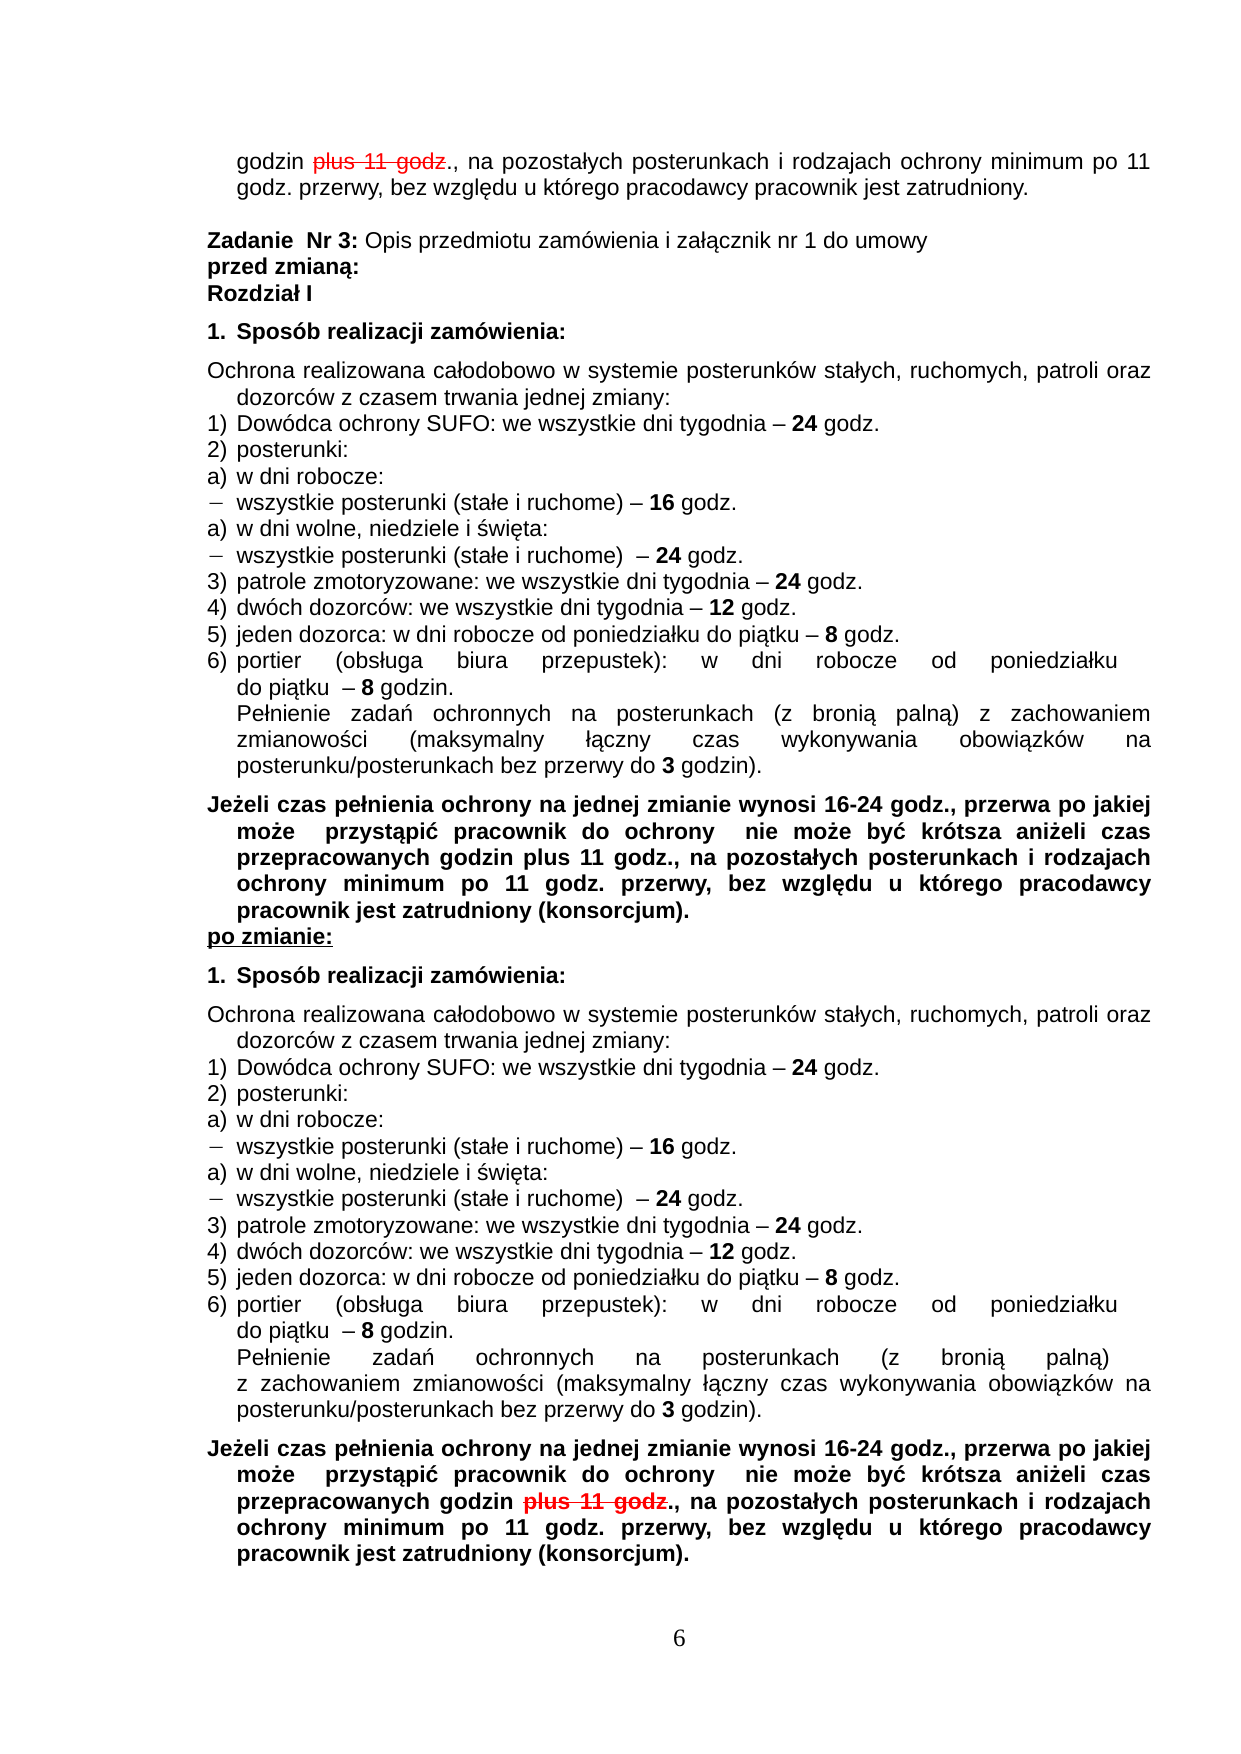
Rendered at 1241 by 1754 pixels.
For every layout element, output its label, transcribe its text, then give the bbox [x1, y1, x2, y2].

list patrole zmotoryzowane: we wszystkie dni tygodnia – 24 godz. [207, 568, 1152, 594]
list Sposób realizacji zamówienia: [207, 962, 1152, 988]
list dwóch dozorców: we wszystkie dni tygodnia – 12 godz. [207, 594, 1152, 621]
list portier (obsługa biura przepustek): w dni robocze od poniedziałku do piątku – 8 godzin. [207, 1291, 1152, 1343]
list wszystkie posterunki (stałe i ruchome) – 16 godz. [207, 489, 1152, 515]
text Rozdział I [207, 279, 1152, 306]
text Ochrona realizowana całodobowo w systemie posterunków stałych, ruchomych, patroli oraz dozorców z czasem trwania jednej zmiany: [207, 357, 1152, 410]
list Sposób realizacji zamówienia: [207, 318, 1152, 345]
text Jeżeli czas pełnienia ochrony na jednej zmianie wynosi 16-24 godz., przerwa po jakiej może przystąpić pracownik do ochrony nie może być krótsza aniżeli czas przepracowanych godzin plus 11 godz., na pozostałych posterunkach i rodzajach ochrony minimum po 11 godz. przerwy, bez względu u którego pracodawcy pracownik jest zatrudniony (konsorcjum). [207, 791, 1152, 923]
text Ochrona realizowana całodobowo w systemie posterunków stałych, ruchomych, patroli oraz dozorców z czasem trwania jednej zmiany: [207, 1001, 1152, 1053]
list wszystkie posterunki (stałe i ruchome) – 24 godz. [207, 1185, 1152, 1212]
list Dowódca ochrony SUFO: we wszystkie dni tygodnia – 24 godz. [207, 1053, 1152, 1080]
list w dni wolne, niedziele i święta: [207, 1159, 1152, 1185]
list posterunki: [207, 1080, 1152, 1106]
text przed zmianą: [207, 253, 1152, 279]
list w dni wolne, niedziele i święta: [207, 515, 1152, 542]
text Zadanie Nr 3: Opis przedmiotu zamówienia i załącznik nr 1 do umowy [207, 227, 1152, 253]
text Pełnienie zadań ochronnych na posterunkach (z bronią palną) z zachowaniem zmianowości (maksymalny łączny czas wykonywania obowiązków na posterunku/posterunkach bez przerwy do 3 godzin). [207, 700, 1152, 779]
list portier (obsługa biura przepustek): w dni robocze od poniedziałku do piątku – 8 godzin. [207, 647, 1152, 700]
list Dowódca ochrony SUFO: we wszystkie dni tygodnia – 24 godz. [207, 410, 1152, 436]
text Pełnienie zadań ochronnych na posterunkach (z bronią palną) z zachowaniem zmianowości (maksymalny łączny czas wykonywania obowiązków na posterunku/posterunkach bez przerwy do 3 godzin). [207, 1343, 1152, 1422]
text Jeżeli czas pełnienia ochrony na jednej zmianie wynosi 16-24 godz., przerwa po jakiej może przystąpić pracownik do ochrony nie może być krótsza aniżeli czas przepracowanych godzin plus 11 godz., na pozostałych posterunkach i rodzajach ochrony minimum po 11 godz. przerwy, bez względu u którego pracodawcy pracownik jest zatrudniony (konsorcjum). [207, 1435, 1152, 1567]
text po zmianie: [207, 923, 1152, 949]
list wszystkie posterunki (stałe i ruchome) – 16 godz. [207, 1133, 1152, 1159]
list jeden dozorca: w dni robocze od poniedziałku do piątku – 8 godz. [207, 621, 1152, 647]
list w dni robocze: [207, 463, 1152, 489]
list posterunki: [207, 436, 1152, 463]
list jeden dozorca: w dni robocze od poniedziałku do piątku – 8 godz. [207, 1264, 1152, 1291]
list w dni robocze: [207, 1106, 1152, 1133]
list patrole zmotoryzowane: we wszystkie dni tygodnia – 24 godz. [207, 1212, 1152, 1238]
list dwóch dozorców: we wszystkie dni tygodnia – 12 godz. [207, 1238, 1152, 1264]
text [207, 148, 1152, 200]
list wszystkie posterunki (stałe i ruchome) – 24 godz. [207, 542, 1152, 568]
